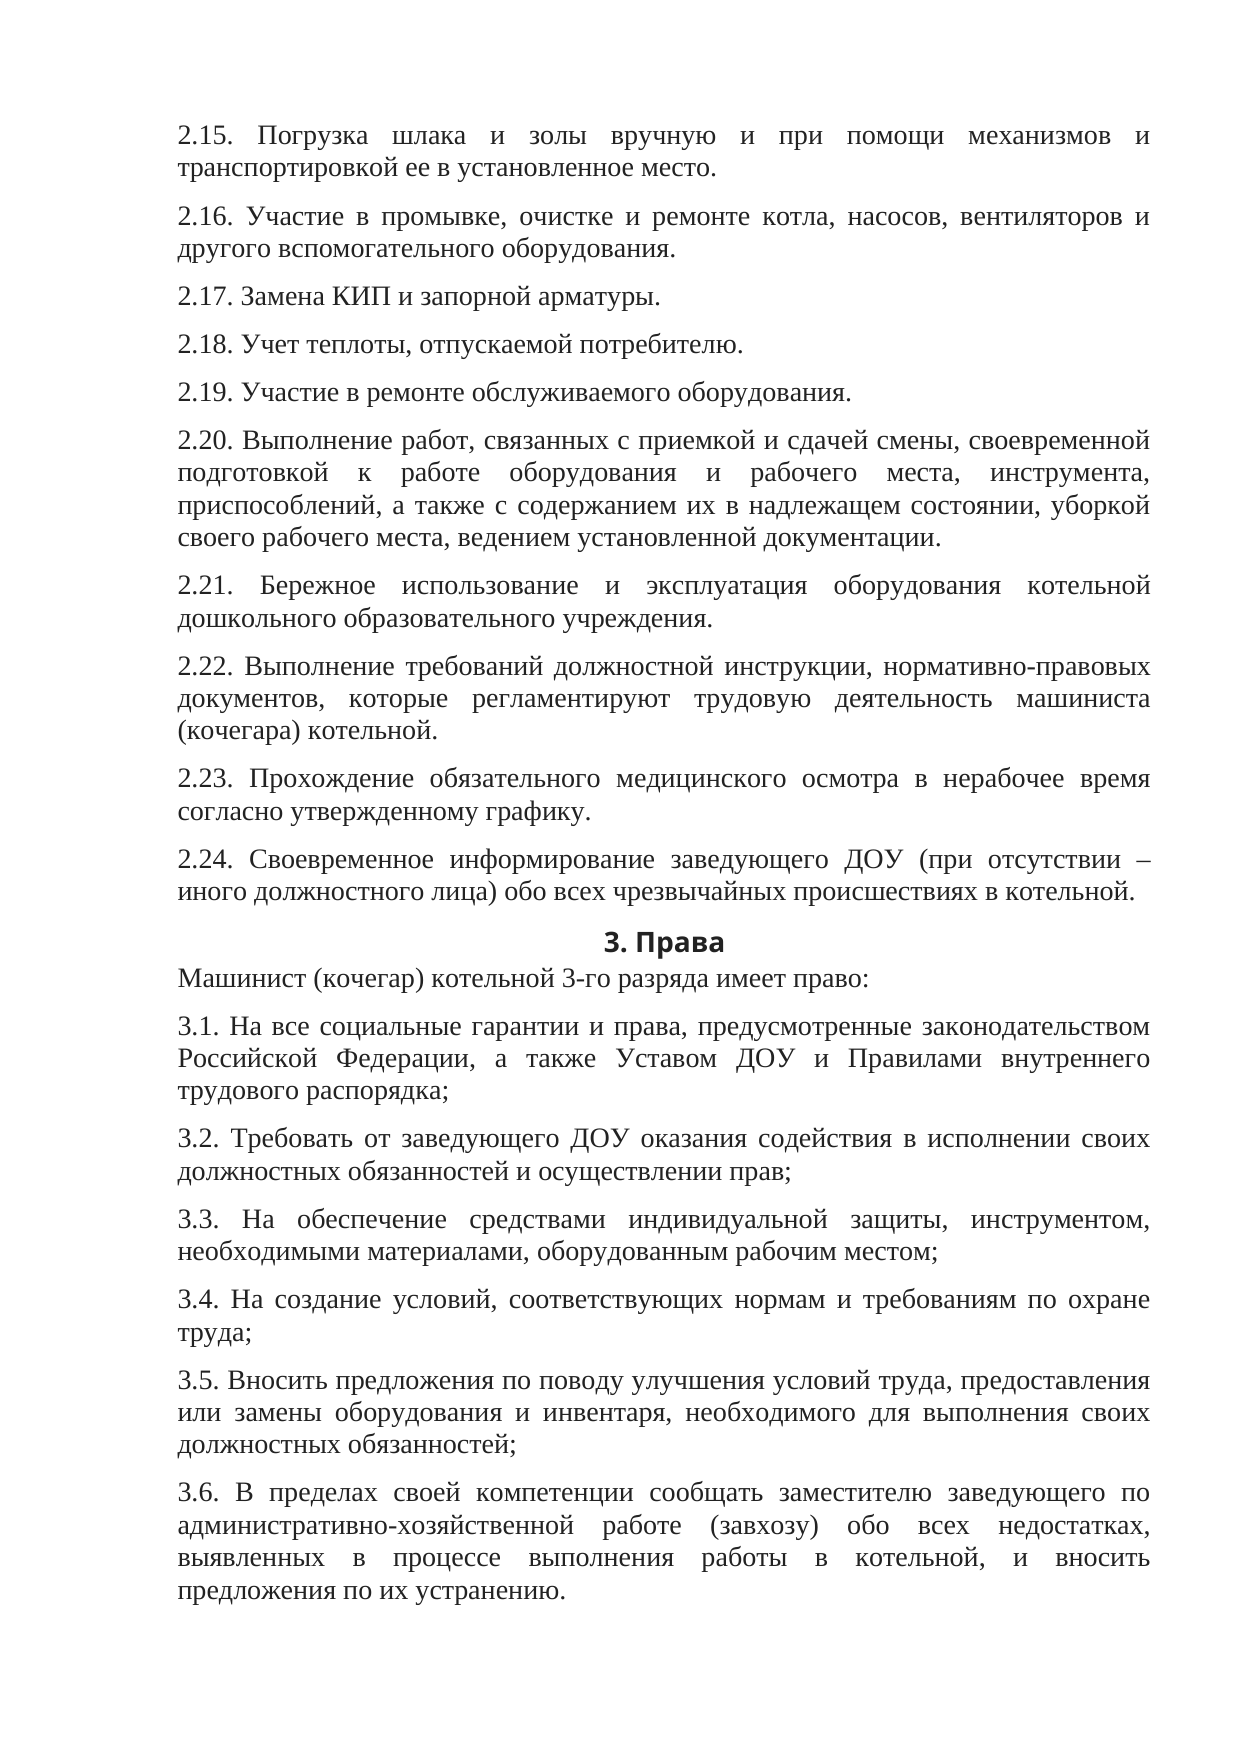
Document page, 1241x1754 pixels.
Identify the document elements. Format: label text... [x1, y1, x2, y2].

text 2.16. Участие в промывке, очистке и ремонте котла, насосов, вентиляторов и другого вспомогательного оборудования. [177, 198, 1152, 263]
text 2.21. Бережное использование и эксплуатация оборудования котельной дошкольного образовательного учреждения. [177, 568, 1152, 633]
text 3.1. На все социальные гарантии и права, предусмотренные законодательством Российской Федерации, а также Уставом ДОУ и Правилами внутреннего трудового распорядка; [177, 1009, 1152, 1106]
text 3.6. В пределах своей компетенции сообщать заместителю заведующего по административно-хозяйственной работе (завхозу) обо всех недостатках, выявленных в процессе выполнения работы в котельной, и вносить предложения по их устранению. [177, 1476, 1152, 1605]
text 2.18. Учет теплоты, отпускаемой потребителю. [177, 327, 1152, 359]
text 2.23. Прохождение обязательного медицинского осмотра в нерабочее время согласно утвержденному графику. [177, 761, 1152, 826]
text 3.3. На обеспечение средствами индивидуальной защиты, инструментом, необходимыми материалами, оборудованным рабочим местом; [177, 1202, 1152, 1267]
text 3.2. Требовать от заведующего ДОУ оказания содействия в исполнении своих должностных обязанностей и осуществлении прав; [177, 1121, 1152, 1186]
text Машинист (кочегар) котельной 3-го разряда имеет право: [177, 961, 1152, 993]
text 2.17. Замена КИП и запорной арматуры. [177, 279, 1152, 311]
text 2.22. Выполнение требований должностной инструкции, нормативно-правовых документов, которые регламентируют трудовую деятельность машиниста (кочегара) котельной. [177, 649, 1152, 746]
text 2.20. Выполнение работ, связанных с приемкой и сдачей смены, своевременной подготовкой к работе оборудования и рабочего места, инструмента, приспособлений, а также с содержанием их в надлежащем состоянии, уборкой своего рабочего места, ведением установленной документации. [177, 423, 1152, 553]
text 2.19. Участие в ремонте обслуживаемого оборудования. [177, 375, 1152, 407]
text 3.4. На создание условий, соответствующих нормам и требованиям по охране труда; [177, 1282, 1152, 1347]
text 2.24. Своевременное информирование заведующего ДОУ (при отсутствии – иного должностного лица) обо всех чрезвычайных происшествиях в котельной. [177, 842, 1152, 907]
text 3.5. Вносить предложения по поводу улучшения условий труда, предоставления или замены оборудования и инвентаря, необходимого для выполнения своих должностных обязанностей; [177, 1363, 1152, 1460]
text 2.15. Погрузка шлака и золы вручную и при помощи механизмов и транспортировкой ее в установленное место. [177, 118, 1152, 183]
text 3. Права [177, 922, 1152, 961]
